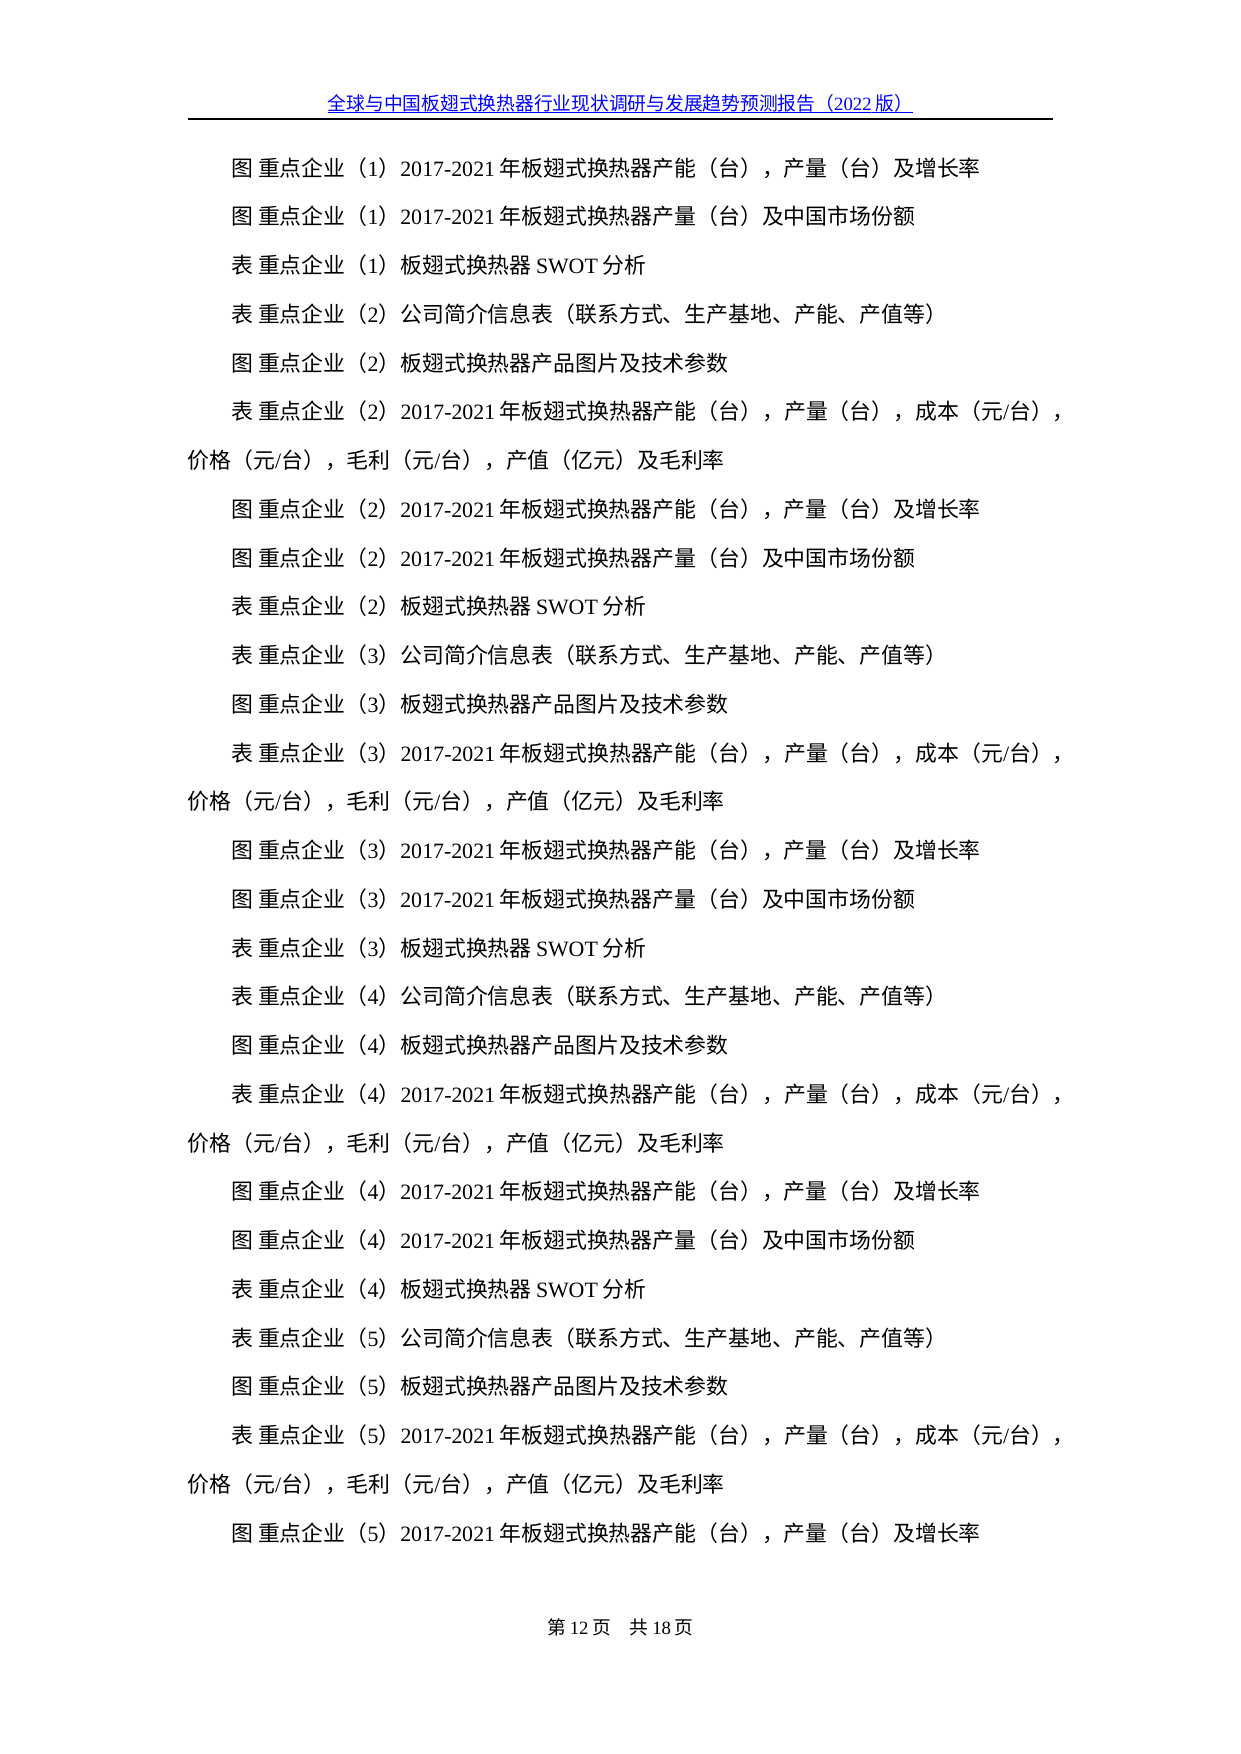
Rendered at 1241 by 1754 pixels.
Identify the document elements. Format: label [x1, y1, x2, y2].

text [187, 150, 1053, 1548]
